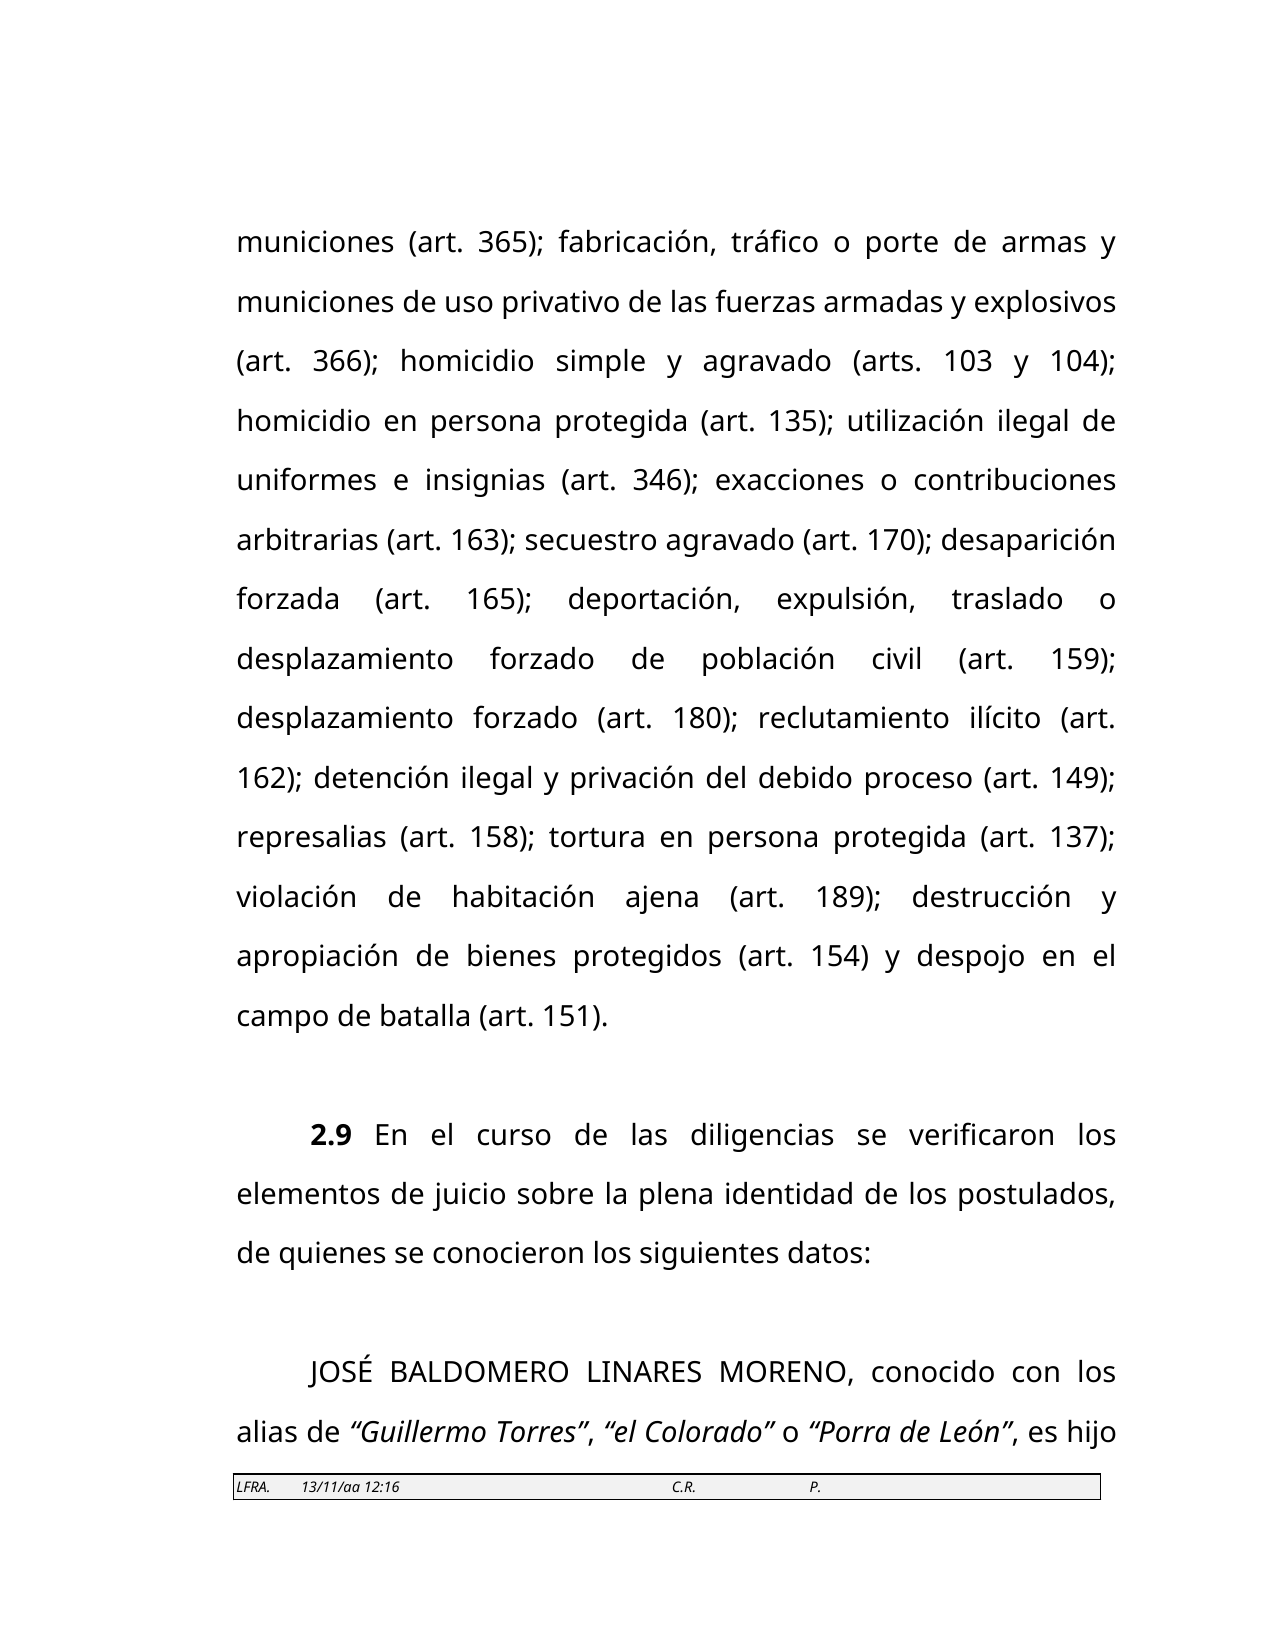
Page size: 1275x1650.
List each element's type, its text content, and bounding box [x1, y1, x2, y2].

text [236, 222, 1117, 1034]
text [236, 1352, 1117, 1451]
text 2.9 En el curso de las diligencias se verificaron los elementos de juicio sobre la plena identidad de los postulados, de quienes se conocieron los siguientes datos: [236, 1114, 1117, 1272]
